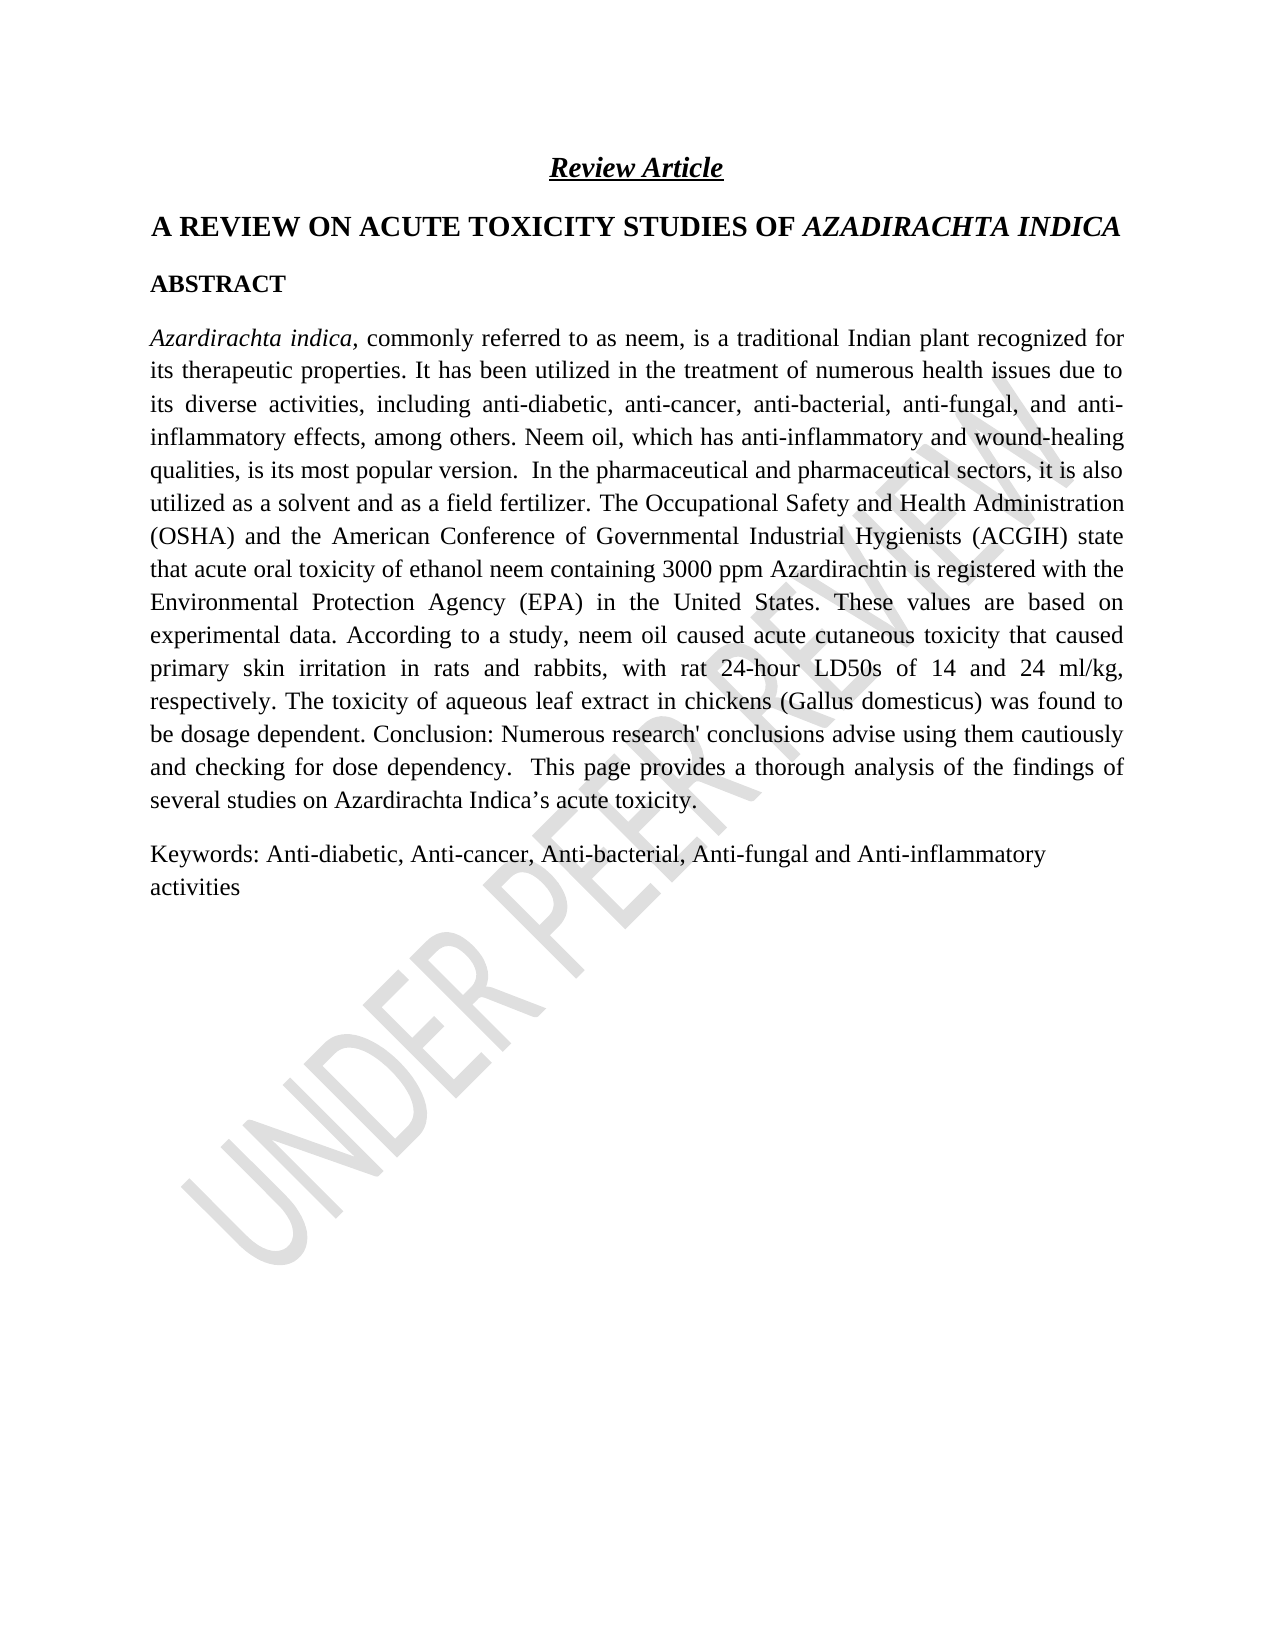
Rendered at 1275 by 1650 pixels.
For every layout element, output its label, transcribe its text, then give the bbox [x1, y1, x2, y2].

text Keywords: Anti-diabetic, Anti-cancer, Anti-bacterial, Anti-fungal and Anti-inflammatory activities [150, 839, 1125, 901]
text ABSTRACT [150, 269, 1125, 297]
text Review Article [150, 150, 1125, 183]
text A REVIEW ON ACUTE TOXICITY STUDIES OF AZADIRACHTA INDICA [150, 209, 1125, 243]
text Azardirachta indica, commonly referred to as neem, is a traditional Indian plant recognized for its therapeutic properties. It has been utilized in the treatment of numerous health issues due to its diverse activities, including anti-diabetic, anti-cancer, anti-bacterial, anti-fungal, and anti-inflammatory effects, among others. Neem oil, which has anti-inflammatory and wound-healing qualities, is its most popular version. In the pharmaceutical and pharmaceutical sectors, it is also utilized as a solvent and as a field fertilizer. The Occupational Safety and Health Administration (OSHA) and the American Conference of Governmental Industrial Hygienists (ACGIH) state that acute oral toxicity of ethanol neem containing 3000 ppm Azardirachtin is registered with the Environmental Protection Agency (EPA) in the United States. These values are based on experimental data. According to a study, neem oil caused acute cutaneous toxicity that caused primary skin irritation in rats and rabbits, with rat 24-hour LD50s of 14 and 24 ml/kg, respectively. The toxicity of aqueous leaf extract in chickens (Gallus domesticus) was found to be dosage dependent. Conclusion: Numerous research' conclusions advise using them cautiously and checking for dose dependency. This page provides a thorough analysis of the findings of several studies on Azardirachta Indica’s acute toxicity. [150, 323, 1125, 814]
